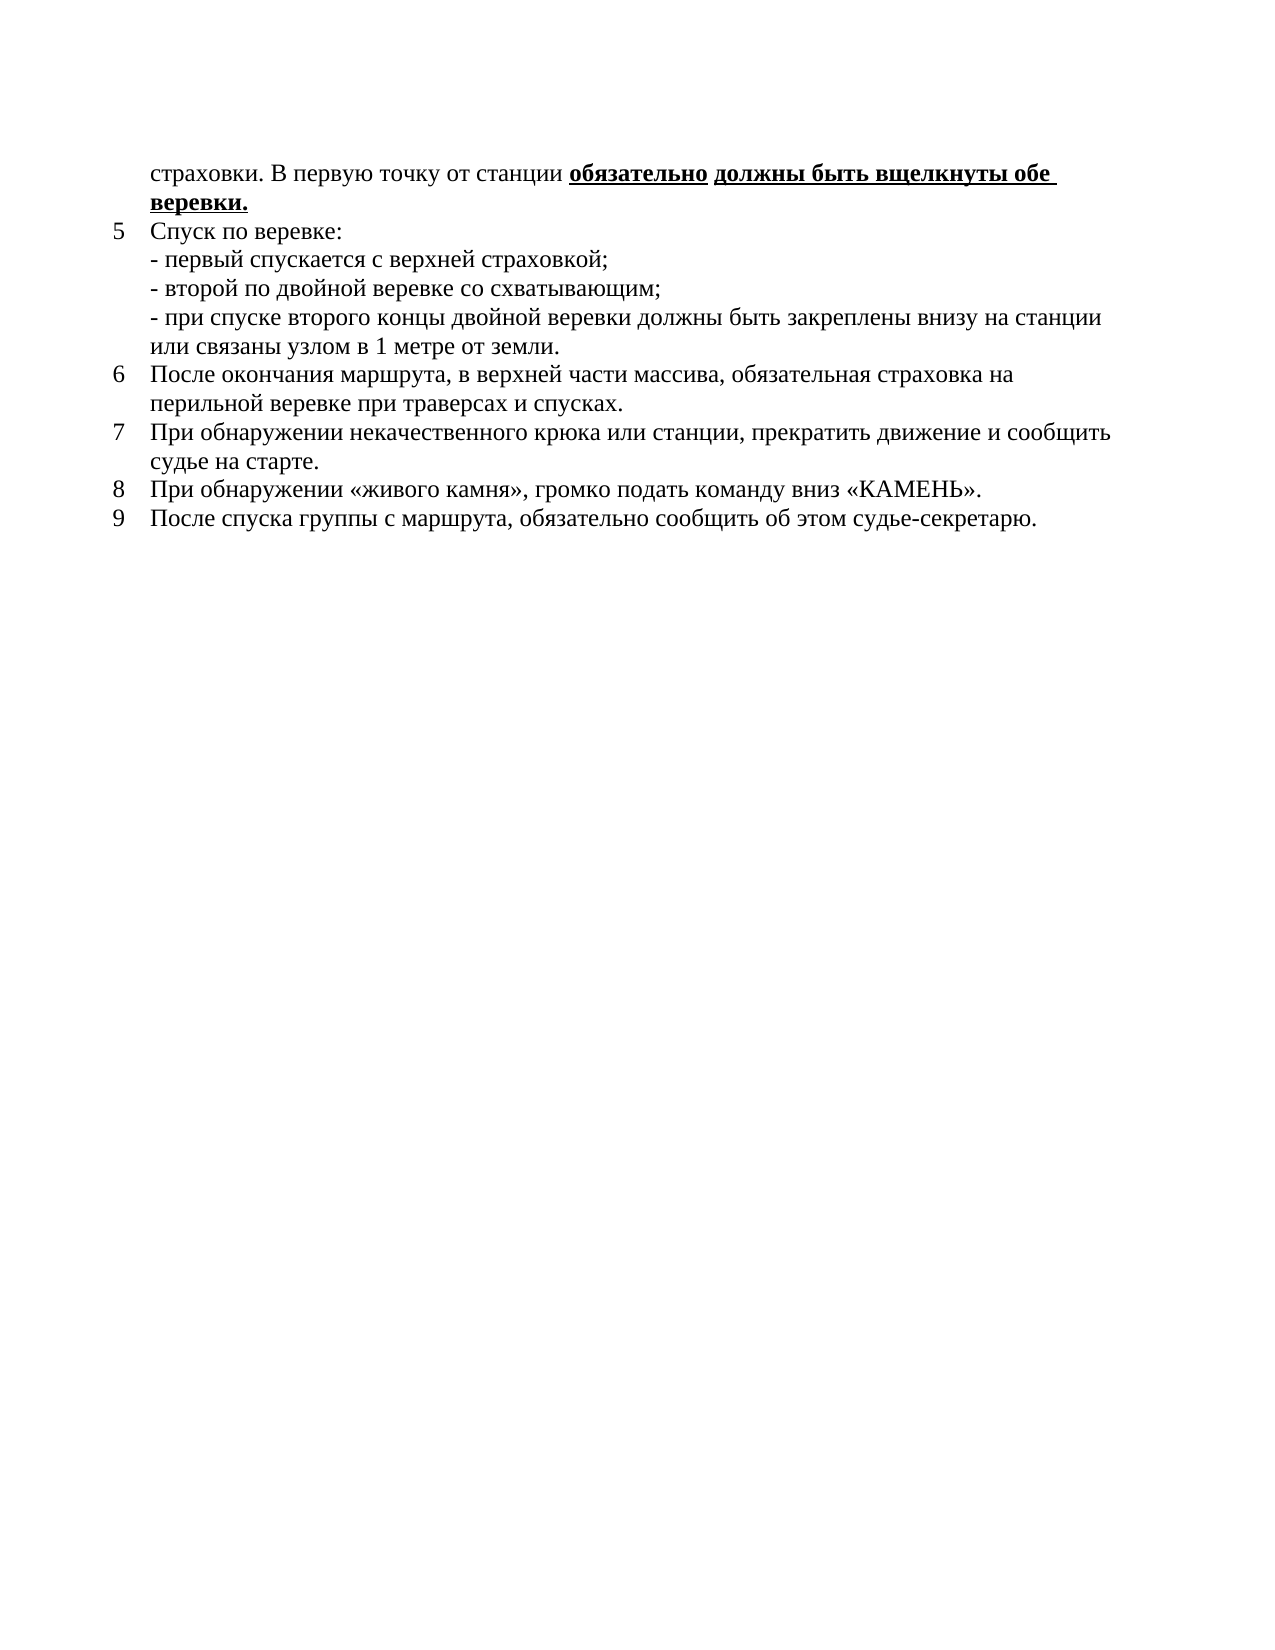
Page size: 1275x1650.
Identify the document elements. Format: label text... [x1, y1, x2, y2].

list После спуска группы с маршрута, обязательно сообщить об этом судье-секретарю. [112, 503, 1169, 542]
list При обнаружении «живого камня», громко подать команду вниз «КАМЕНЬ». [112, 474, 1169, 503]
list После окончания маршрута, в верхней части массива, обязательная страховка на перильной веревке при траверсах и спусках. [112, 359, 1169, 417]
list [112, 150, 1169, 216]
list Спуск по веревке: - первый спускается с верхней страховкой; - второй по двойной веревке со схватывающим; - при спуске второго концы двойной веревки должны быть закреплены внизу на станции или связаны узлом в 1 метре от земли. [112, 216, 1169, 359]
list При обнаружении некачественного крюка или станции, прекратить движение и сообщить судье на старте. [112, 417, 1169, 474]
